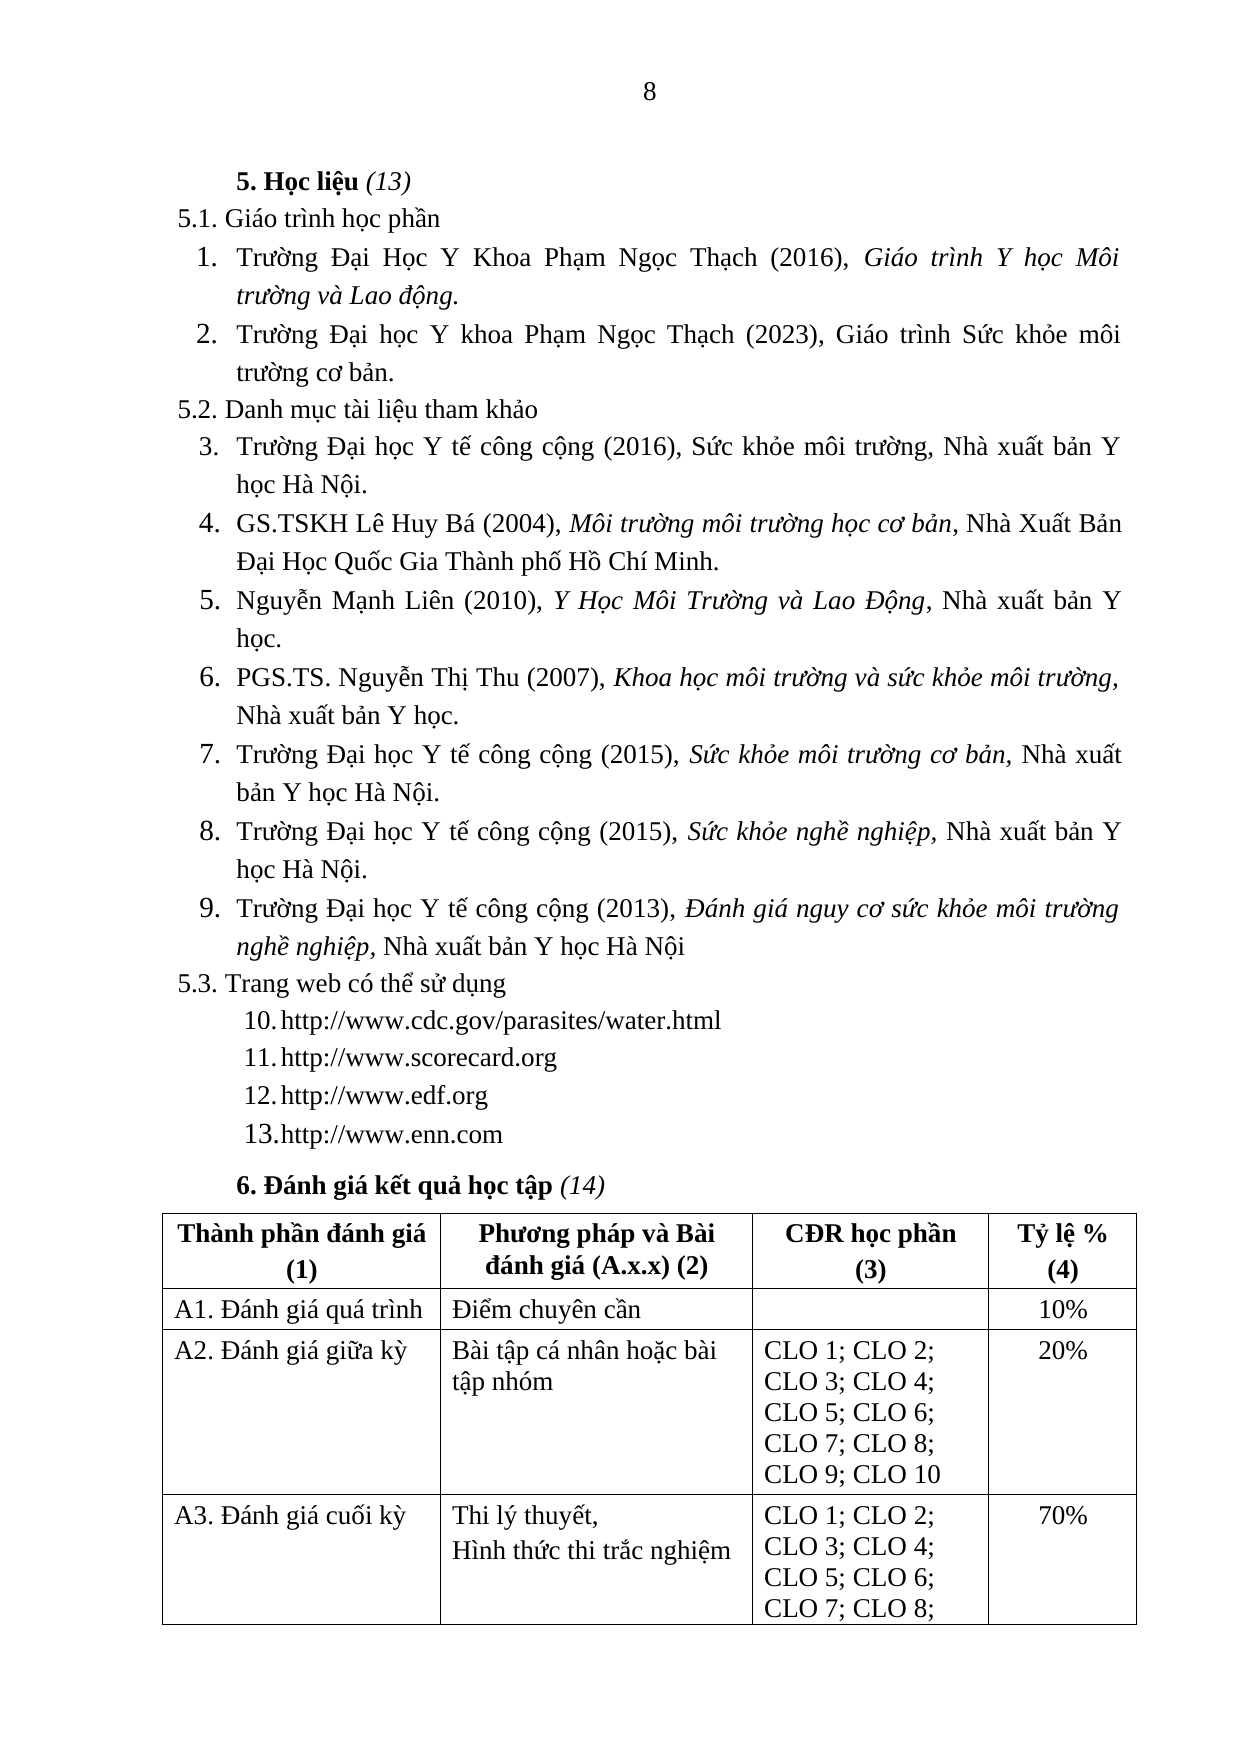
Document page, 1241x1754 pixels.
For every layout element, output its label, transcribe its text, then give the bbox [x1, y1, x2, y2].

table_cell 20% [989, 1330, 1136, 1494]
list Trường Đại học Y tế công cộng (2013), Đánh giá nguy cơ sức khỏe môi trường nghề nghiệp, Nhà xuất bản Y học Hà Nội [199, 890, 1122, 961]
text 5.1. Giáo trình học phần [177, 202, 1122, 233]
list http://www.cdc.gov/parasites/water.html [243, 1004, 1122, 1035]
list http://www.enn.com [243, 1116, 1122, 1150]
list PGS.TS. Nguyễn Thị Thu (2007), Khoa học môi trường và sức khỏe môi trường, Nhà xuất bản Y học. [199, 659, 1122, 730]
table_header Thành phần đánh giá (1) [163, 1214, 440, 1288]
table_cell 10% [989, 1289, 1136, 1329]
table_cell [753, 1495, 988, 1624]
list Trường Đại học Y khoa Phạm Ngọc Thạch (2023), Giáo trình Sức khỏe môi trường cơ bản. [207, 316, 1122, 387]
table_header Phương pháp và Bài đánh giá (A.x.x) (2) [441, 1214, 752, 1288]
text 5.2. Danh mục tài liệu tham khảo [177, 393, 1122, 424]
table_header Tỷ lệ % (4) [989, 1214, 1136, 1288]
table_header CĐR học phần (3) [753, 1214, 988, 1288]
text 5.3. Trang web có thể sử dụng [177, 967, 1122, 998]
table_cell A3. Đánh giá cuối kỳ [163, 1495, 440, 1624]
list http://www.edf.org [243, 1079, 1122, 1110]
list Trường Đại học Y tế công cộng (2016), Sức khỏe môi trường, Nhà xuất bản Y học Hà Nội. [199, 431, 1122, 499]
list Nguyễn Mạnh Liên (2010), Y Học Môi Trường và Lao Động, Nhà xuất bản Y học. [199, 582, 1122, 653]
table_cell A2. Đánh giá giữa kỳ [163, 1330, 440, 1494]
list http://www.scorecard.org [243, 1042, 1122, 1073]
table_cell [753, 1330, 988, 1494]
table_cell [441, 1495, 752, 1624]
text 5. Học liệu (13) [177, 165, 1122, 196]
table_cell Điểm chuyên cần [441, 1289, 752, 1329]
text 6. Đánh giá kết quả học tập (14) [177, 1169, 1122, 1200]
list GS.TSKH Lê Huy Bá (2004), Môi trường môi trường học cơ bản, Nhà Xuất Bản Đại Học Quốc Gia Thành phố Hồ Chí Minh. [199, 505, 1122, 576]
list Trường Đại Học Y Khoa Phạm Ngọc Thạch (2016), Giáo trình Y học Môi trường và Lao động. [207, 239, 1122, 310]
list Trường Đại học Y tế công cộng (2015), Sức khỏe môi trường cơ bản, Nhà xuất bản Y học Hà Nội. [199, 736, 1122, 807]
table_cell [753, 1289, 988, 1329]
table_cell 70% [989, 1495, 1136, 1624]
table_cell A1. Đánh giá quá trình [163, 1289, 440, 1329]
list Trường Đại học Y tế công cộng (2015), Sức khỏe nghề nghiệp, Nhà xuất bản Y học Hà Nội. [199, 813, 1122, 884]
table_cell Bài tập cá nhân hoặc bài tập nhóm [441, 1330, 752, 1494]
